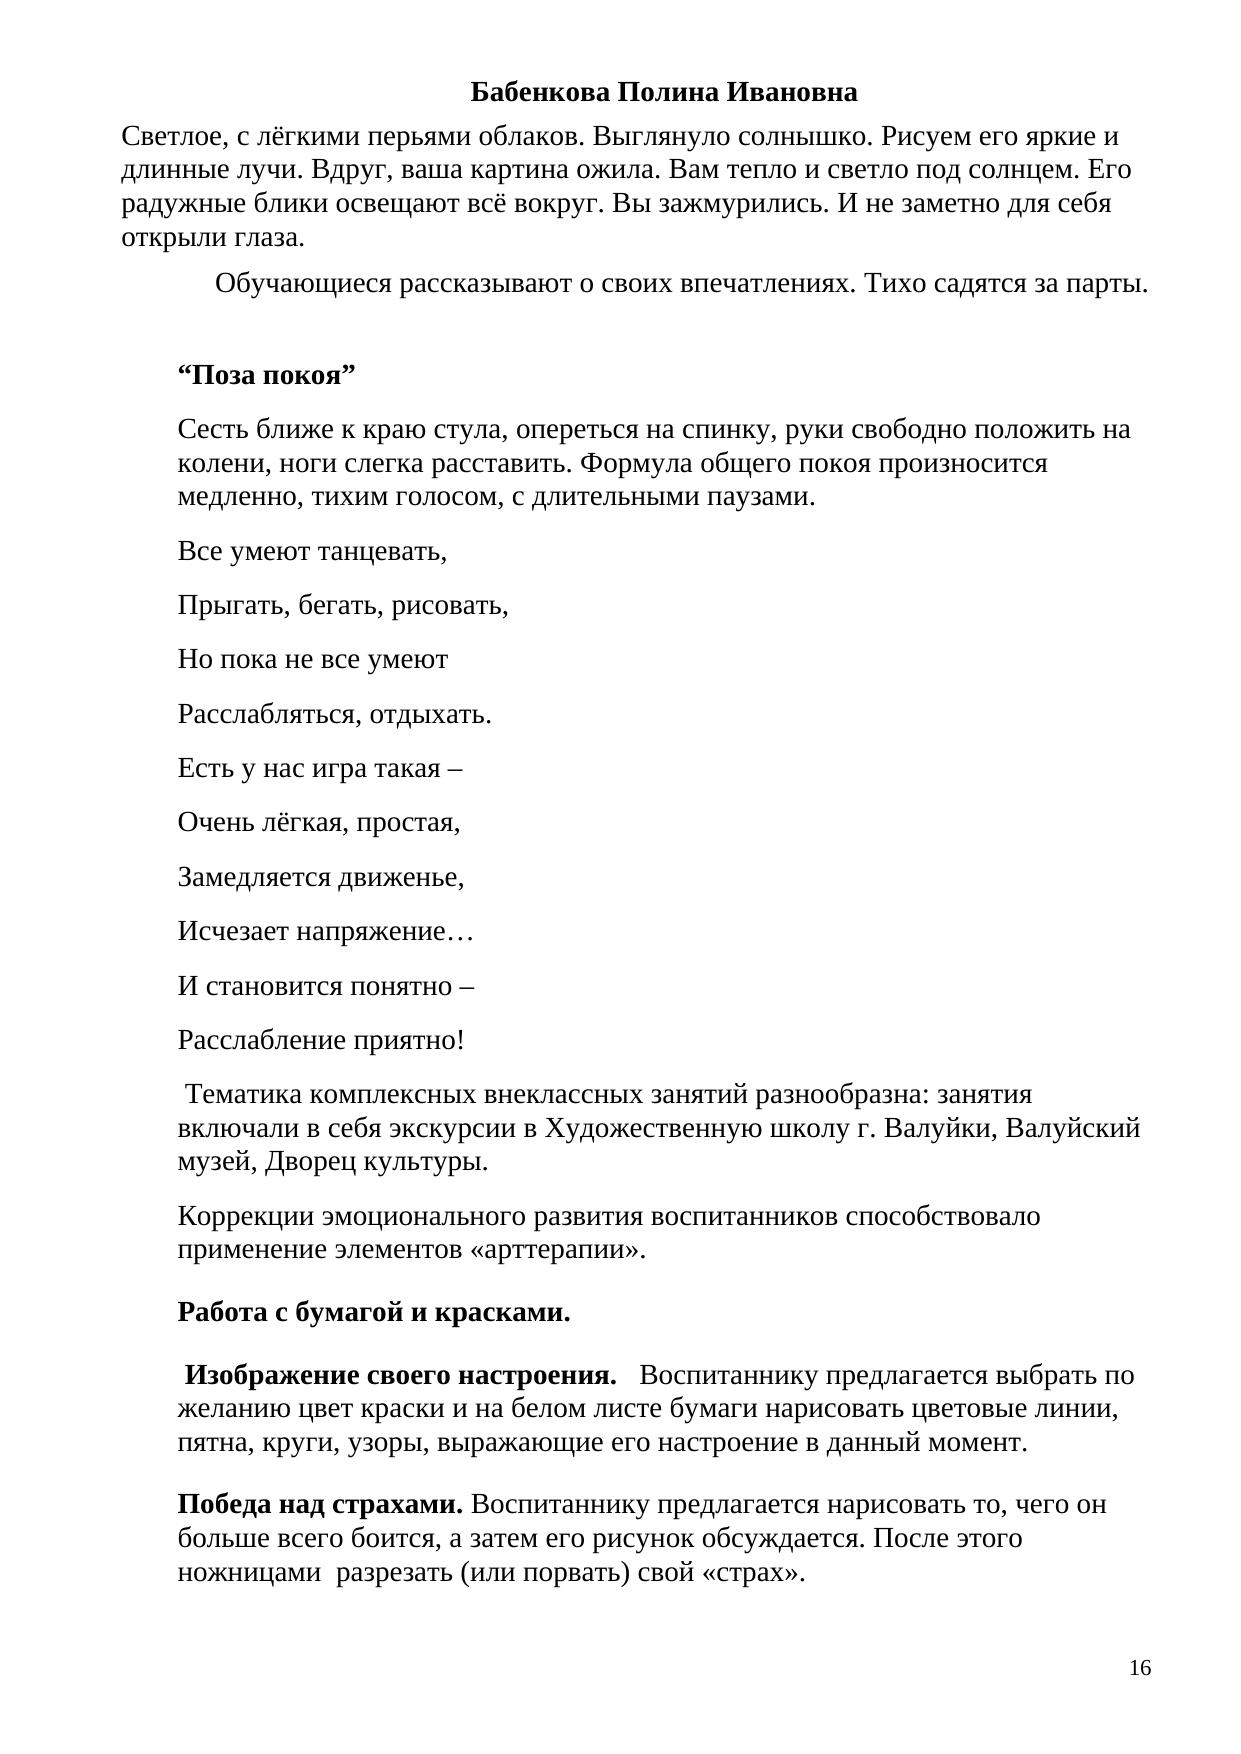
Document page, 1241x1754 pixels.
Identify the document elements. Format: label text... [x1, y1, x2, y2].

text Есть у нас игра такая – [177, 750, 1152, 784]
text Тематика комплексных внеклассных занятий разнообразна: занятия включали в себя экскурсии в Художественную школу г. Валуйки, Валуйский музей, Дворец культуры. [177, 1076, 1152, 1177]
text Коррекции эмоционального развития воспитанников способствовало применение элементов «арттерапии». [177, 1198, 1152, 1265]
text Замедляется движенье, [177, 859, 1152, 892]
text Работа с бумагой и красками. [177, 1294, 1152, 1328]
text И становится понятно – [177, 968, 1152, 1001]
text Обучающиеся рассказывают о своих впечатлениях. Тихо садятся за парты. [121, 265, 1152, 298]
text Но пока не все умеют [177, 641, 1152, 675]
text Исчезает напряжение… [177, 913, 1152, 947]
text Расслабление приятно! [177, 1022, 1152, 1056]
text Очень лёгкая, простая, [177, 804, 1152, 838]
text Изображение своего настроения. Воспитаннику предлагается выбрать по желанию цвет краски и на белом листе бумаги нарисовать цветовые линии, пятна, круги, узоры, выражающие его настроение в данный момент. [177, 1357, 1152, 1457]
text Все умеют танцевать, [177, 533, 1152, 566]
text Сесть ближе к краю стула, опереться на спинку, руки свободно положить на колени, ноги слегка расставить. Формула общего покоя произносится медленно, тихим голосом, с длительными паузами. [177, 411, 1152, 512]
text “Поза покоя” [177, 357, 1152, 390]
text Прыгать, бегать, рисовать, [177, 587, 1152, 621]
text Победа над страхами. Воспитаннику предлагается нарисовать то, чего он больше всего боится, а затем его рисунок обсуждается. После этого ножницами разрезать (или порвать) свой «страх». [177, 1487, 1152, 1587]
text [121, 118, 1152, 252]
text Расслабляться, отдыхать. [177, 696, 1152, 729]
